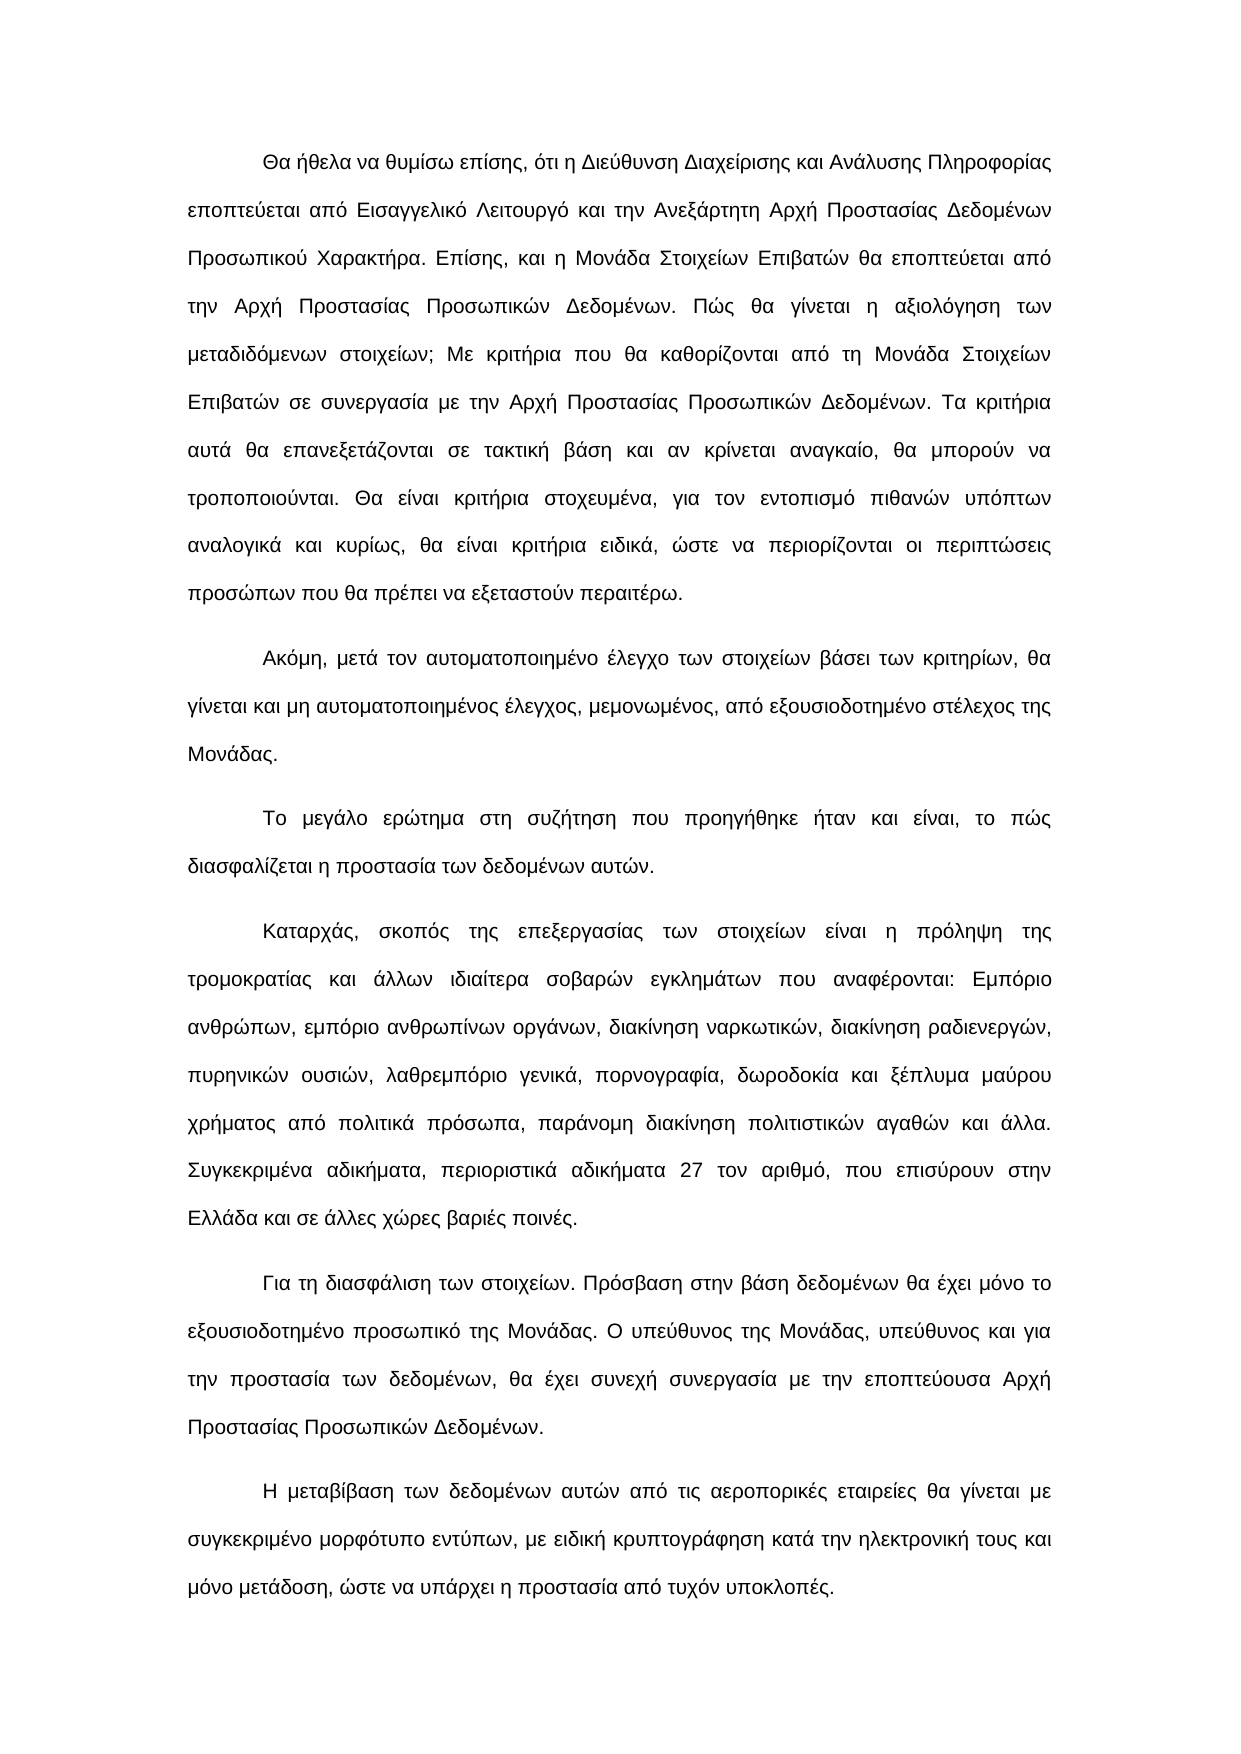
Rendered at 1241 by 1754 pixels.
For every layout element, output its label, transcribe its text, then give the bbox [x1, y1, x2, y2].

text Θα ήθελα να θυμίσω επίσης, ότι η Διεύθυνση Διαχείρισης και Ανάλυσης Πληροφορίας εποπτεύεται από Εισαγγελικό Λειτουργό και την Ανεξάρτητη Αρχή Προστασίας Δεδομένων Προσωπικού Χαρακτήρα. Επίσης, και η Μονάδα Στοιχείων Επιβατών θα εποπτεύεται από την Αρχή Προστασίας Προσωπικών Δεδομένων. Πώς θα γίνεται η αξιολόγηση των μεταδιδόμενων στοιχείων; Με κριτήρια που θα καθορίζονται από τη Μονάδα Στοιχείων Επιβατών σε συνεργασία με την Αρχή Προστασίας Προσωπικών Δεδομένων. Τα κριτήρια αυτά θα επανεξετάζονται σε τακτική βάση και αν κρίνεται αναγκαίο, θα μπορούν να τροποποιούνται. Θα είναι κριτήρια στοχευμένα, για τον εντοπισμό πιθανών υπόπτων αναλογικά και κυρίως, θα είναι κριτήρια ειδικά, ώστε να περιορίζονται οι περιπτώσεις προσώπων που θα πρέπει να εξεταστούν περαιτέρω. [187, 150, 1053, 605]
text Καταρχάς, σκοπός της επεξεργασίας των στοιχείων είναι η πρόληψη της τρομοκρατίας και άλλων ιδιαίτερα σοβαρών εγκλημάτων που αναφέρονται: Εμπόριο ανθρώπων, εμπόριο ανθρωπίνων οργάνων, διακίνηση ναρκωτικών, διακίνηση ραδιενεργών, πυρηνικών ουσιών, λαθρεμπόριο γενικά, πορνογραφία, δωροδοκία και ξέπλυμα μαύρου χρήματος από πολιτικά πρόσωπα, παράνομη διακίνηση πολιτιστικών αγαθών και άλλα. Συγκεκριμένα αδικήματα, περιοριστικά αδικήματα 27 τον αριθμό, που επισύρουν στην Ελλάδα και σε άλλες χώρες βαριές ποινές. [187, 919, 1053, 1230]
text Το μεγάλο ερώτημα στη συζήτηση που προηγήθηκε ήταν και είναι, το πώς διασφαλίζεται η προστασία των δεδομένων αυτών. [187, 806, 1053, 878]
text Ακόμη, μετά τον αυτοματοποιημένο έλεγχο των στοιχείων βάσει των κριτηρίων, θα γίνεται και μη αυτοματοποιημένος έλεγχος, μεμονωμένος, από εξουσιοδοτημένο στέλεχος της Μονάδας. [187, 646, 1053, 766]
text Για τη διασφάλιση των στοιχείων. Πρόσβαση στην βάση δεδομένων θα έχει μόνο το εξουσιοδοτημένο προσωπικό της Μονάδας. Ο υπεύθυνος της Μονάδας, υπεύθυνος και για την προστασία των δεδομένων, θα έχει συνεχή συνεργασία με την εποπτεύουσα Αρχή Προστασίας Προσωπικών Δεδομένων. [187, 1271, 1053, 1438]
text Η μεταβίβαση των δεδομένων αυτών από τις αεροπορικές εταιρείες θα γίνεται με συγκεκριμένο μορφότυπο εντύπων, με ειδική κρυπτογράφηση κατά την ηλεκτρονική τους και μόνο μετάδοση, ώστε να υπάρχει η προστασία από τυχόν υποκλοπές. [187, 1479, 1053, 1599]
